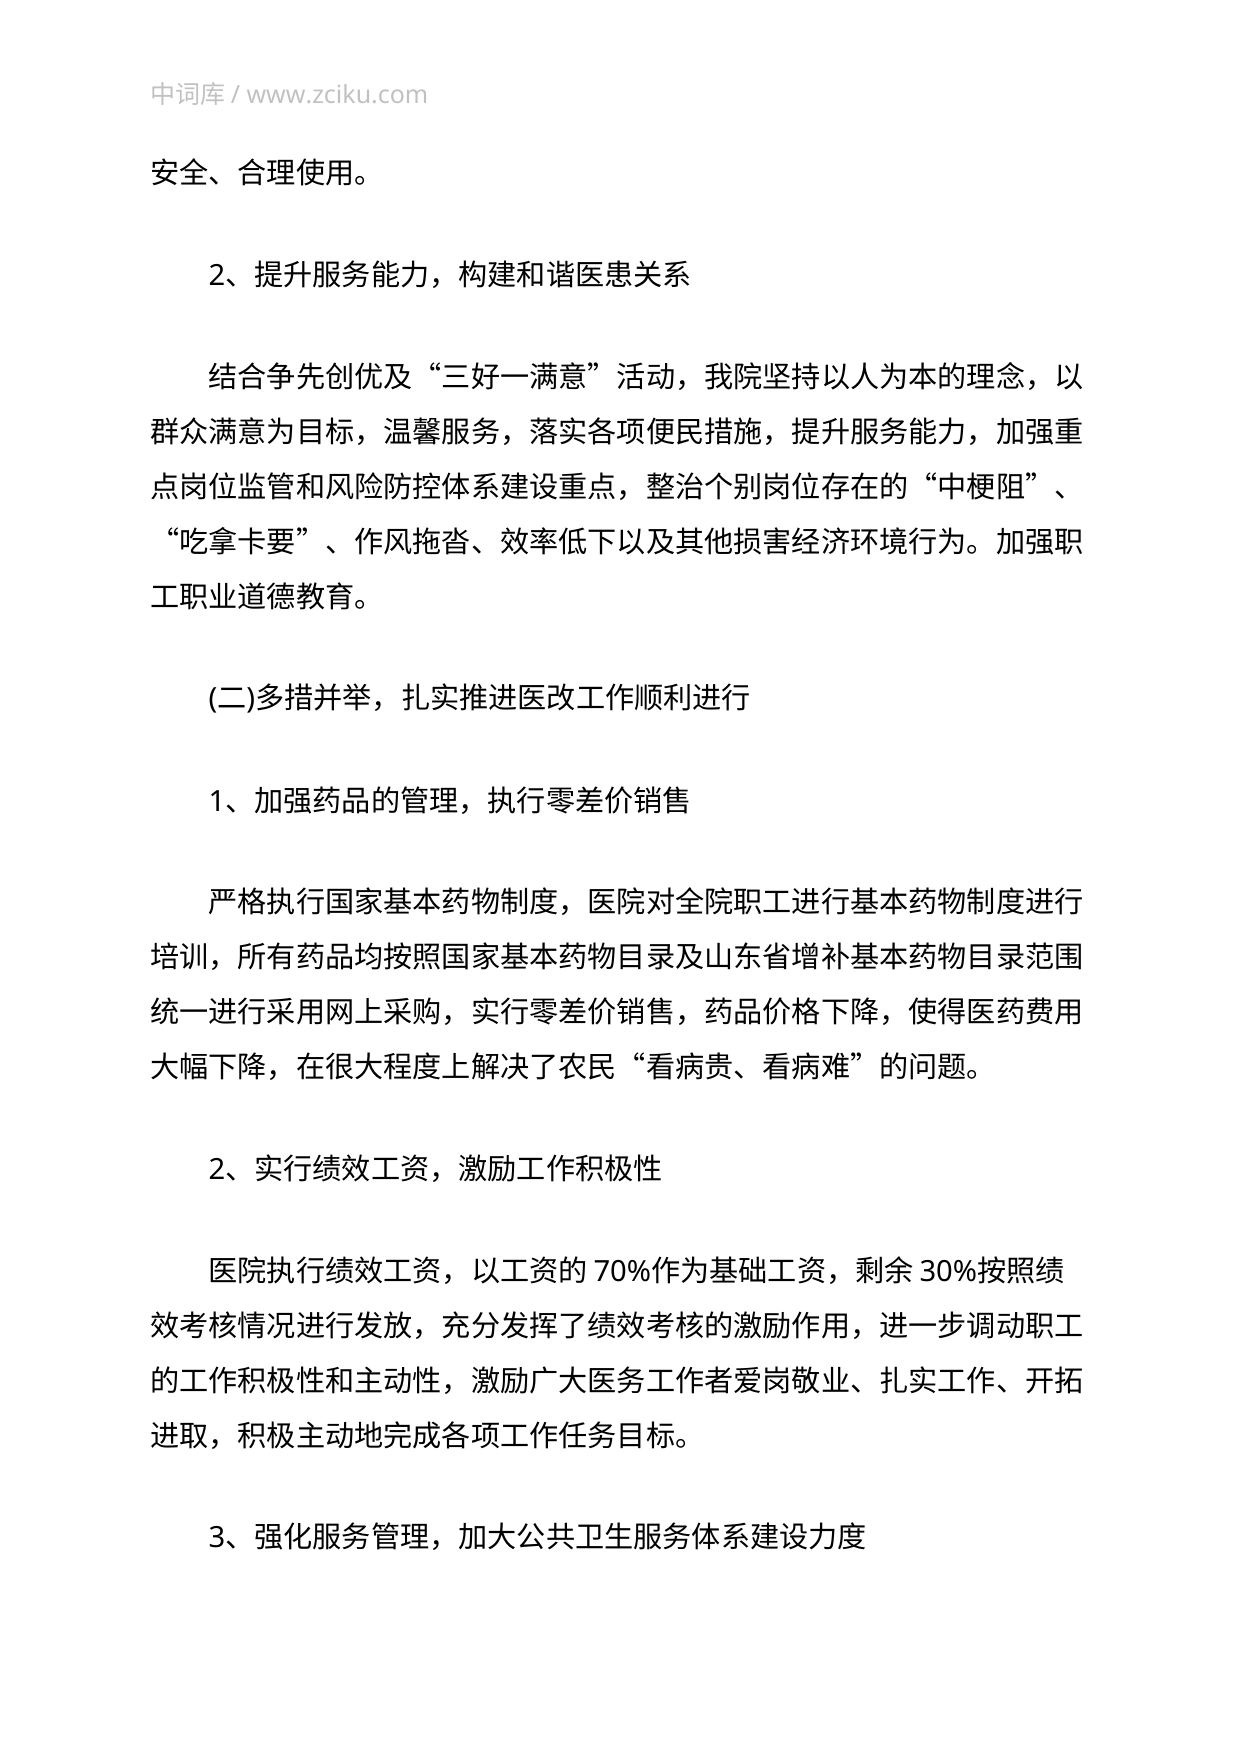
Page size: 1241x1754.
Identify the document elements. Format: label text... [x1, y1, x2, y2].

text 1、加强药品的管理，执行零差价销售 [150, 777, 1090, 819]
text 结合争先创优及“三好一满意”活动，我院坚持以人为本的理念，以群众满意为目标，温馨服务，落实各项便民措施，提升服务能力，加强重点岗位监管和风险防控体系建设重点，整治个别岗位存在的“中梗阻”、“吃拿卡要”、作风拖沓、效率低下以及其他损害经济环境行为。加强职工职业道德教育。 [150, 354, 1090, 616]
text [150, 150, 1090, 192]
text (二)多措并举，扎实推进医改工作顺利进行 [150, 675, 1090, 717]
text 2、提升服务能力，构建和谐医患关系 [150, 252, 1090, 294]
text 严格执行国家基本药物制度，医院对全院职工进行基本药物制度进行培训，所有药品均按照国家基本药物目录及山东省增补基本药物目录范围统一进行采用网上采购，实行零差价销售，药品价格下降，使得医药费用大幅下降，在很大程度上解决了农民“看病贵、看病难”的问题。 [150, 879, 1090, 1086]
text 2、实行绩效工资，激励工作积极性 [150, 1146, 1090, 1188]
text 医院执行绩效工资，以工资的70%作为基础工资，剩余30%按照绩效考核情况进行发放，充分发挥了绩效考核的激励作用，进一步调动职工的工作积极性和主动性，激励广大医务工作者爱岗敬业、扎实工作、开拓进取，积极主动地完成各项工作任务目标。 [150, 1247, 1090, 1454]
text 3、强化服务管理，加大公共卫生服务体系建设力度 [150, 1514, 1090, 1556]
